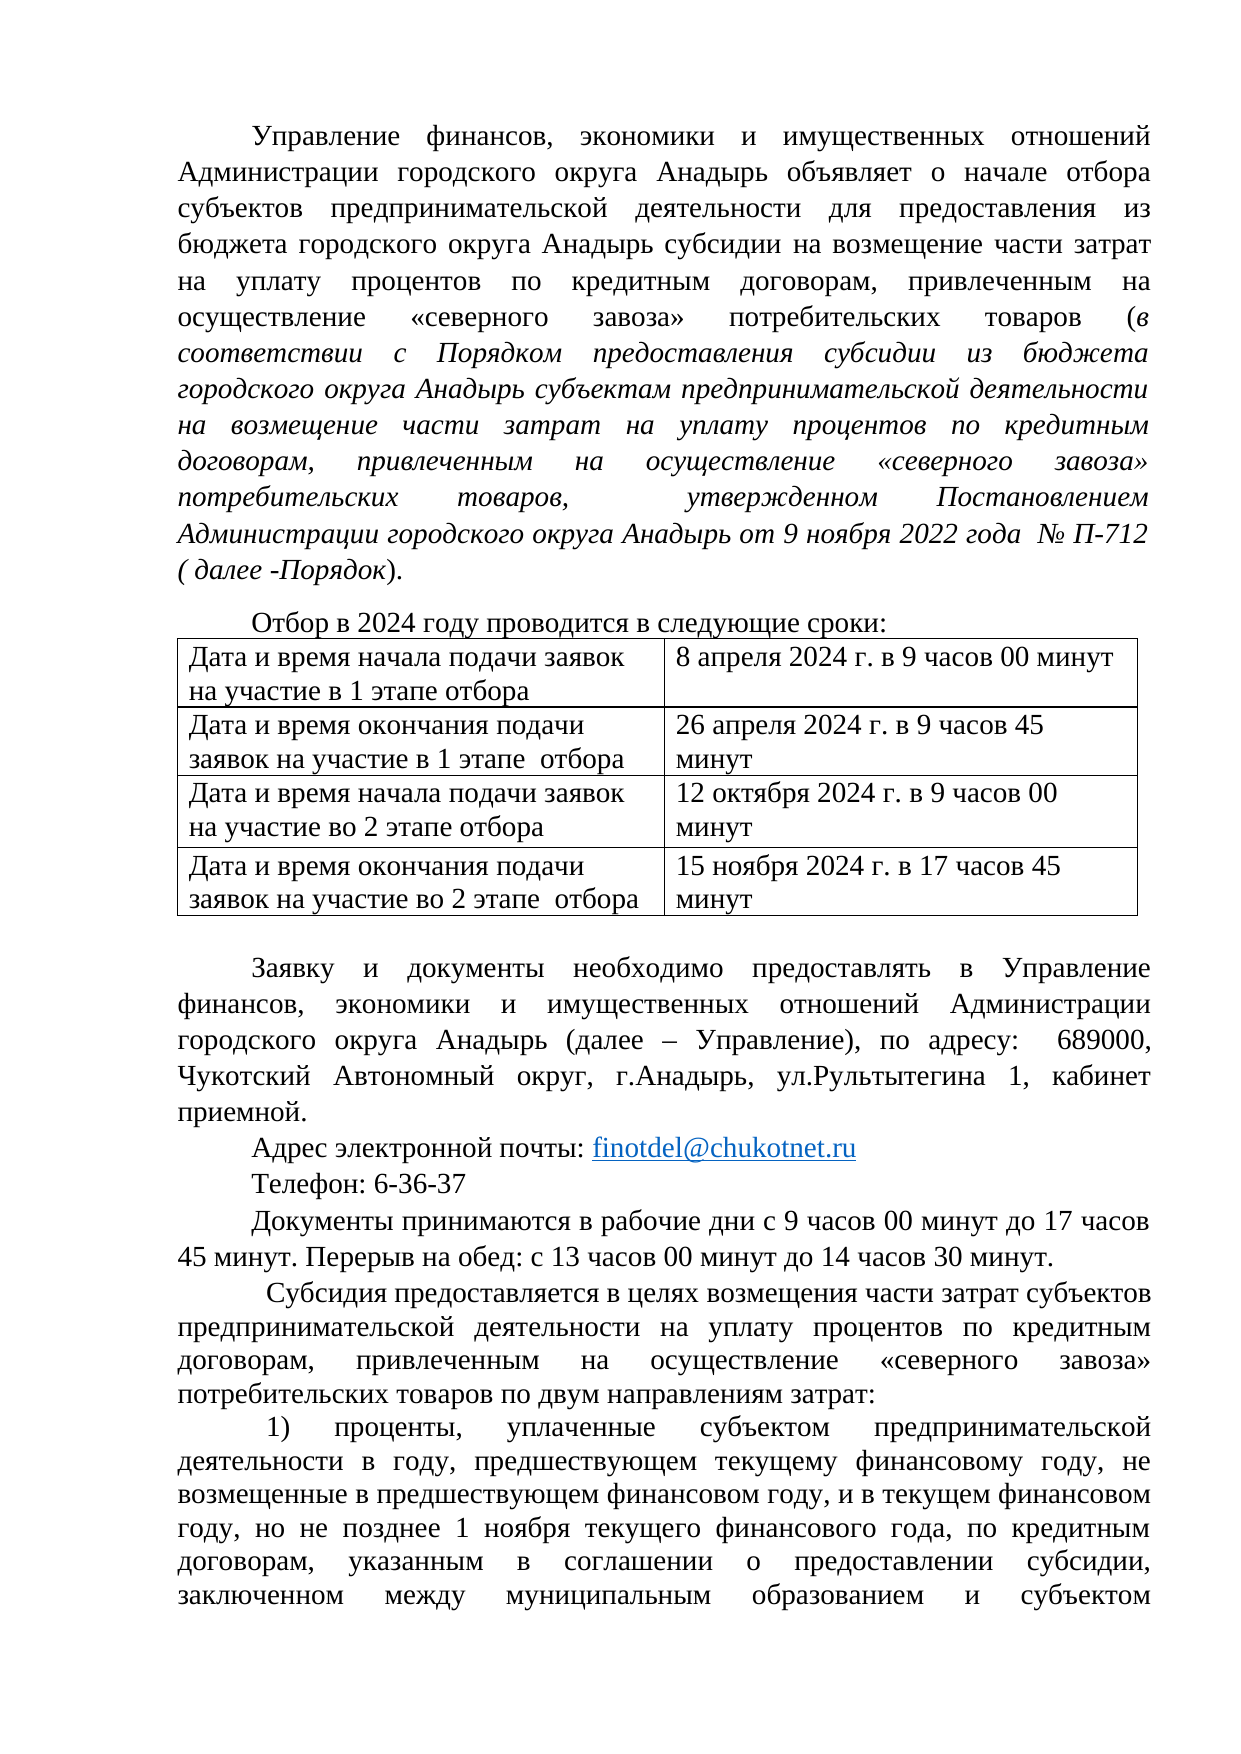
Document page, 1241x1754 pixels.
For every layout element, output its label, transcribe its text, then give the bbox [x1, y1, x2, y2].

text Телефон: 6-36-37 [177, 1167, 1152, 1200]
table_header 8 апреля 2024 г. в 9 часов 00 минут [665, 639, 1137, 706]
list Отбор в 2024 году проводится в следующие сроки: [177, 605, 1152, 638]
table_cell Дата и время начала подачи заявок на участие во 2 этапе отбора [178, 776, 664, 847]
table_header Дата и время начала подачи заявок на участие в 1 этапе отбора [178, 639, 664, 706]
text Субсидия предоставляется в целях возмещения части затрат субъектов предпринимательской деятельности на уплату процентов по кредитным договорам, привлеченным на осуществление «северного завоза» потребительских товаров по двум направлениям затрат: [177, 1275, 1152, 1409]
text Управление финансов, экономики и имущественных отношений Администрации городского округа Анадырь объявляет о начале отбора субъектов предпринимательской деятельности для предоставления из бюджета городского округа Анадырь субсидии на возмещение части затрат на уплату процентов по кредитным договорам, привлеченным на осуществление «северного завоза» потребительских товаров (в соответствии с Порядком предоставления субсидии из бюджета городского округа Анадырь субъектам предпринимательской деятельности на возмещение части затрат на уплату процентов по кредитным договорам, привлеченным на осуществление «северного завоза» потребительских товаров, утвержденном Постановлением Администрации городского округа Анадырь от 9 ноября 2022 года № П-712 ( далее -Порядок). [177, 118, 1152, 585]
text Заявку и документы необходимо предоставлять в Управление финансов, экономики и имущественных отношений Администрации городского округа Анадырь (далее – Управление), по адресу: 689000, Чукотский Автономный округ, г.Анадырь, ул.Рультытегина 1, кабинет приемной. [177, 1019, 1152, 1128]
table_cell 12 октября 2024 г. в 9 часов 00 минут [665, 776, 1137, 847]
table_cell 15 ноября 2024 г. в 17 часов 45 минут [665, 848, 1137, 915]
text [177, 1409, 1152, 1611]
table_cell Дата и время окончания подачи заявок на участие во 2 этапе отбора [178, 848, 664, 915]
text Документы принимаются в рабочие дни с 9 часов 00 минут до 17 часов 45 минут. Перерыв на обед: с 13 часов 00 минут до 14 часов 30 минут. [177, 1203, 1152, 1272]
text Адрес электронной почты: finotdel@chukotnet.ru [177, 1131, 1152, 1164]
text Заявку и документы необходимо предоставлять в Управление финансов, экономики и имущественных отношений Администрации городского округа Анадырь (далее – Управление), по адресу: 689000, Чукотский Автономный округ, г.Анадырь, ул.Рультытегина 1, кабинет приемной. [177, 950, 1152, 986]
table_cell Дата и время окончания подачи заявок на участие в 1 этапе отбора [178, 708, 664, 774]
table_cell 26 апреля 2024 г. в 9 часов 45 минут [665, 708, 1137, 774]
